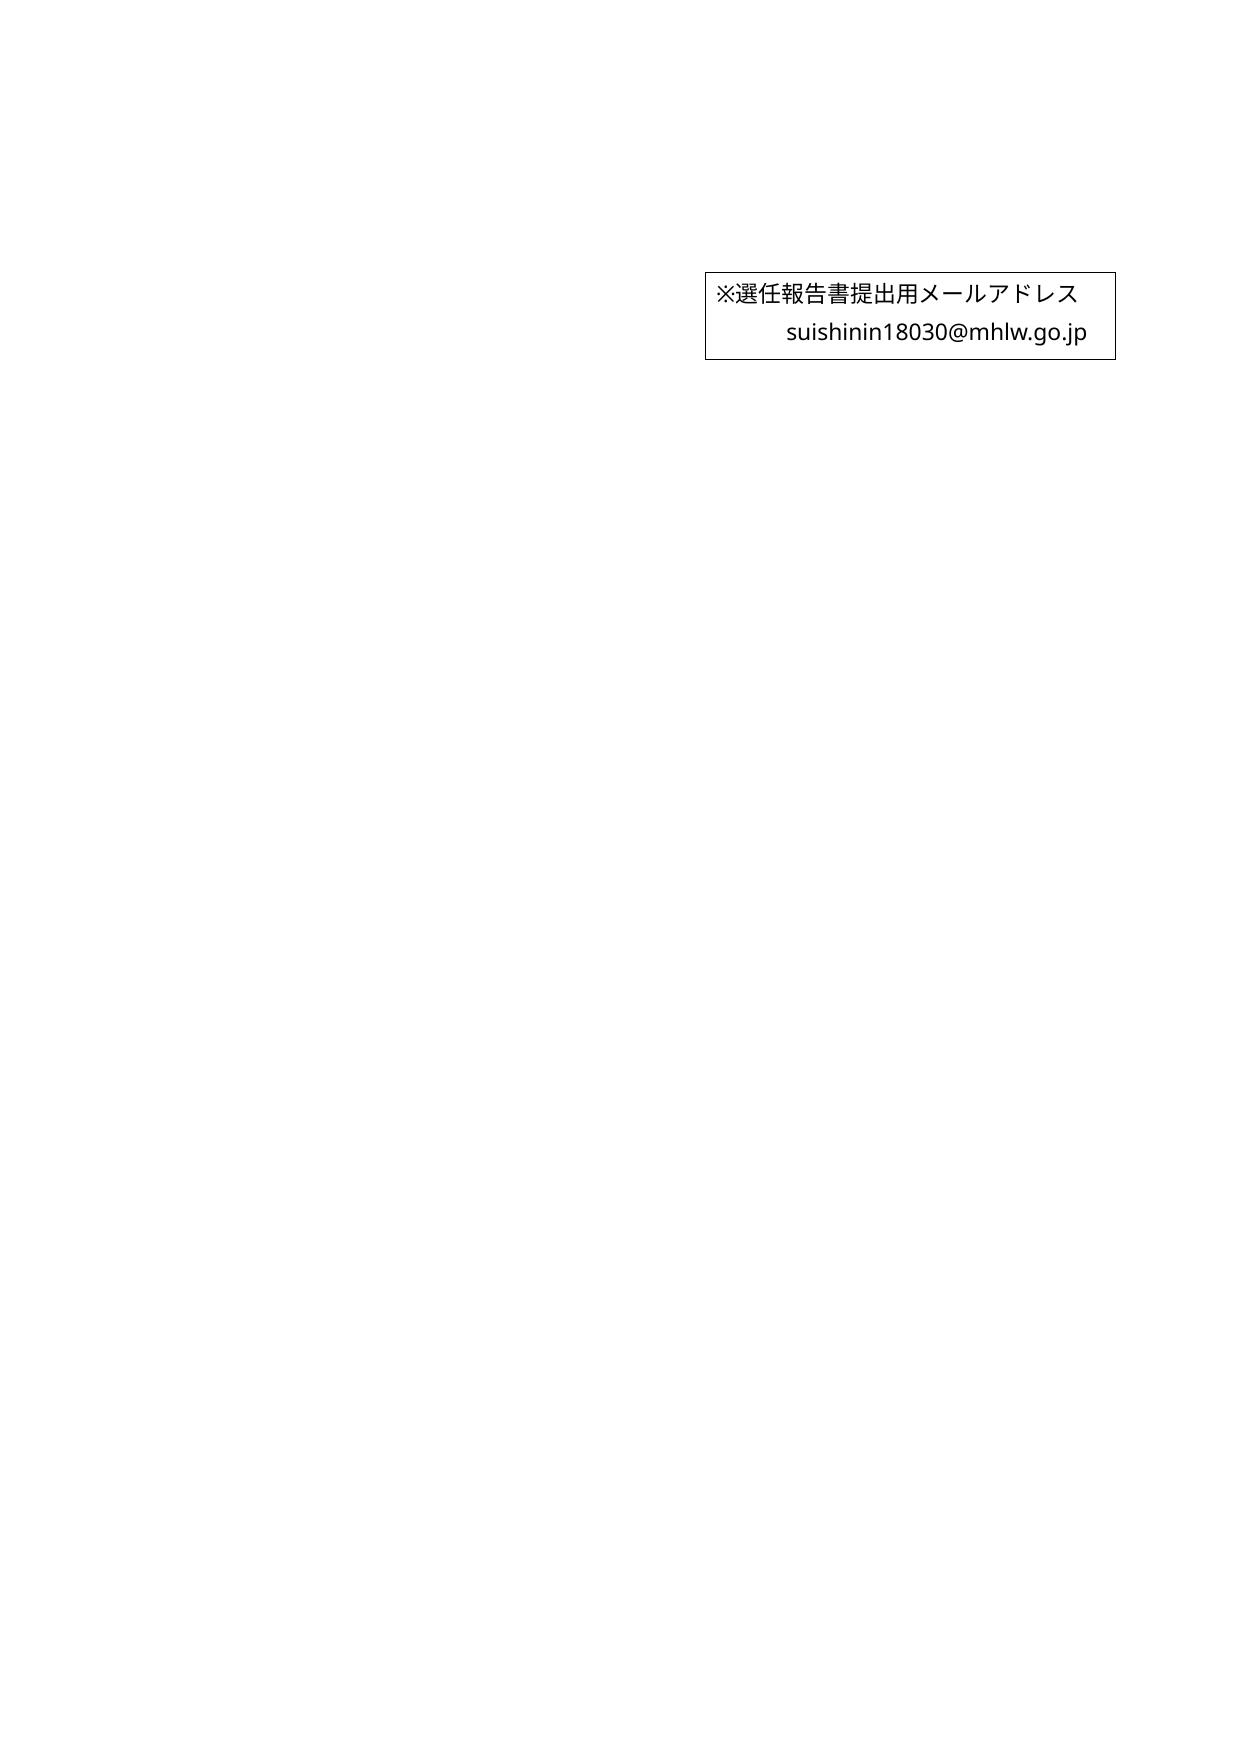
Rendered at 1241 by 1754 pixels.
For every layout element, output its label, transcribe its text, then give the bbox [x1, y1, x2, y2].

table_header ※選任報告書提出用メールアドレス suishinin18030@mhlw.go.jp [706, 273, 1115, 359]
